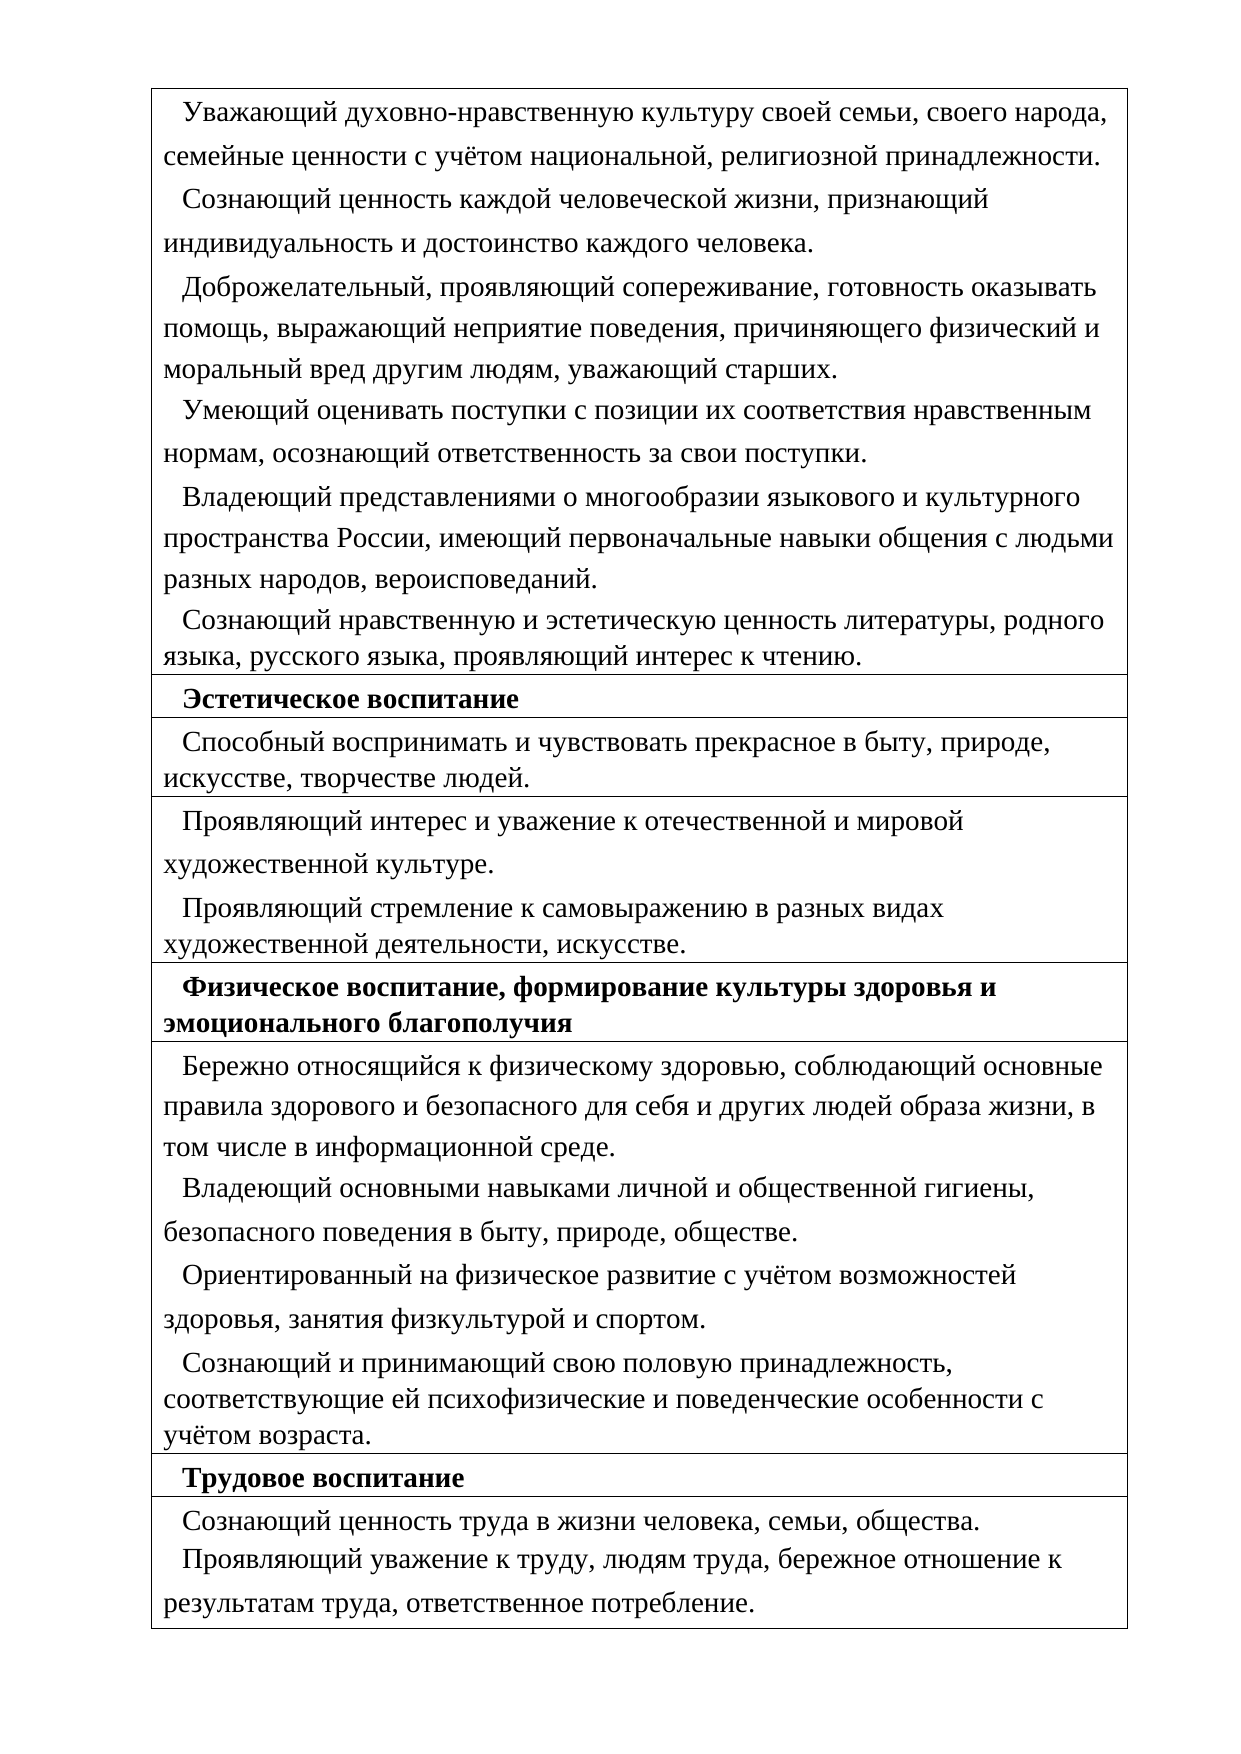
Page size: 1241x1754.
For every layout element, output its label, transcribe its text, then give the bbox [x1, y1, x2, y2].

table_cell Физическое воспитание, формирование культуры здоровья и эмоционального благополучия [152, 963, 1127, 1041]
table_cell Трудовое воспитание [152, 1454, 1127, 1496]
table_cell Уважающий духовно-нравственную культуру своей семьи, своего народа, семейные ценности с учётом национальной, религиозной принадлежности. Сознающий ценность каждой человеческой жизни, признающий индивидуальность и достоинство каждого человека. Доброжелательный, проявляющий сопереживание, готовность оказывать помощь, выражающий неприятие поведения, причиняющего физический и моральный вред другим людям, уважающий старших. Умеющий оценивать поступки с позиции их соответствия нравственным нормам, осознающий ответственность за свои поступки. Владеющий представлениями о многообразии языкового и культурного пространства России, имеющий первоначальные навыки общения с людьми разных народов, вероисповеданий. Сознающий нравственную и эстетическую ценность литературы, родного языка, русского языка, проявляющий интерес к чтению. [152, 89, 1127, 674]
table_cell Эстетическое воспитание [152, 675, 1127, 717]
table_cell Проявляющий интерес и уважение к отечественной и мировой художественной культуре. Проявляющий стремление к самовыражению в разных видах художественной деятельности, искусстве. [152, 797, 1127, 962]
table_cell Бережно относящийся к физическому здоровью, соблюдающий основные правила здорового и безопасного для себя и других людей образа жизни, в том числе в информационной среде. Владеющий основными навыками личной и общественной гигиены, безопасного поведения в быту, природе, обществе. Ориентированный на физическое развитие с учётом возможностей здоровья, занятия физкультурой и спортом. Сознающий и принимающий свою половую принадлежность, соответствующие ей психофизические и поведенческие особенности с учётом возраста. [152, 1042, 1127, 1453]
table_cell Способный воспринимать и чувствовать прекрасное в быту, природе, искусстве, творчестве людей. [152, 718, 1127, 796]
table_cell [152, 1497, 1127, 1627]
